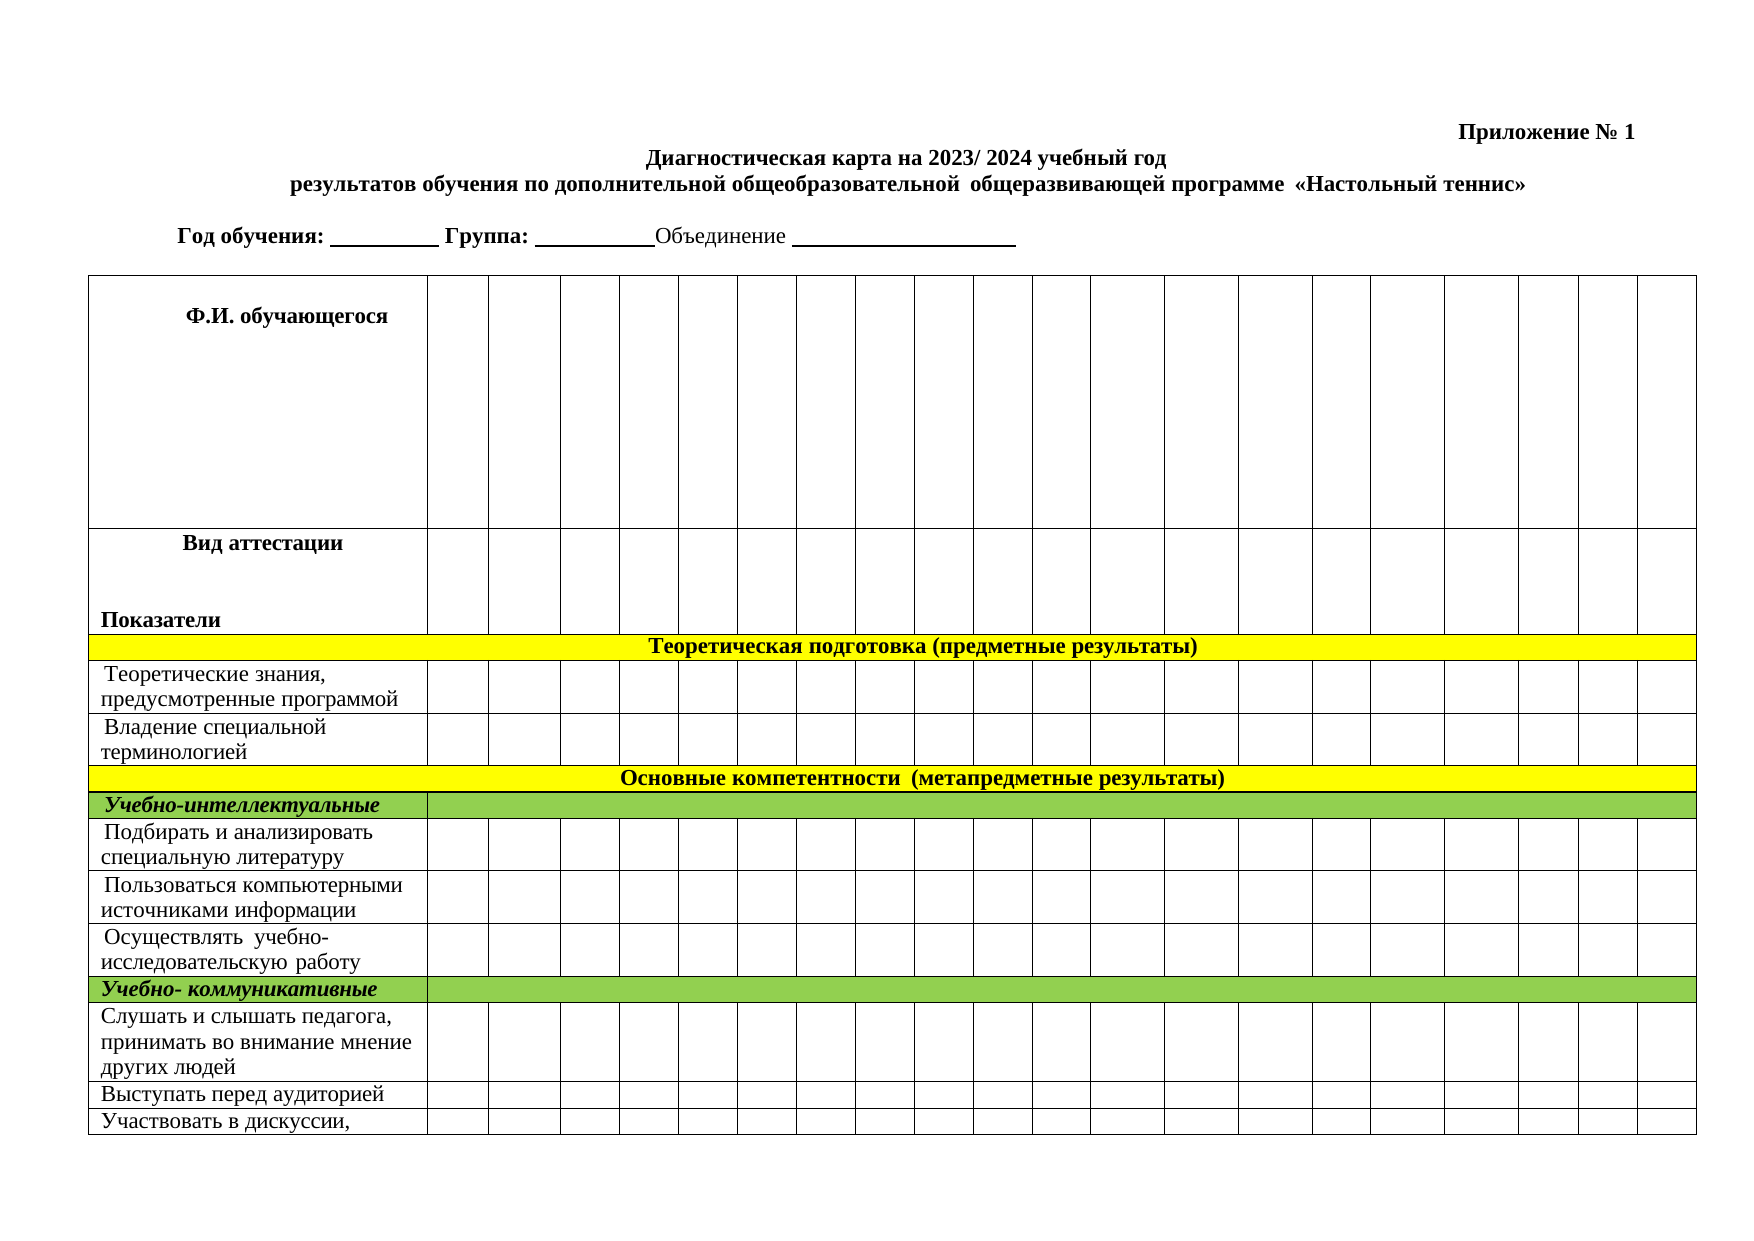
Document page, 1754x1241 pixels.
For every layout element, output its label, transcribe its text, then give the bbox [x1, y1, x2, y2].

table_cell [1519, 661, 1578, 713]
table_cell [1165, 661, 1238, 713]
table_cell [679, 924, 737, 976]
table_cell [1371, 529, 1444, 633]
table_cell [1313, 871, 1370, 923]
table_cell [1445, 1109, 1518, 1134]
table_cell [1091, 871, 1164, 923]
table_header [1165, 276, 1238, 528]
table_cell Подбирать и анализировать специальную литературу [89, 819, 427, 870]
table_cell [1313, 1109, 1370, 1134]
table_cell [1091, 1003, 1164, 1081]
table_cell [1165, 1082, 1238, 1108]
table_cell [738, 1082, 796, 1108]
table_header Ф.И. обучающегося [89, 276, 427, 528]
table_cell [1239, 819, 1312, 870]
table_cell [974, 714, 1032, 765]
table_cell [1239, 661, 1312, 713]
table_cell Теоретическая подготовка (предметные результаты) [89, 635, 1696, 660]
table_cell [797, 871, 855, 923]
table_cell Пользоваться компьютерными источниками информации [89, 871, 427, 923]
table_cell [915, 819, 973, 870]
table_cell [1445, 819, 1518, 870]
table_cell [856, 1082, 914, 1108]
table_cell [1239, 871, 1312, 923]
table_cell [428, 819, 488, 870]
table_cell [489, 819, 560, 870]
table_header [1371, 276, 1444, 528]
table_cell [1033, 714, 1090, 765]
table_cell [1033, 924, 1090, 976]
table_cell [915, 871, 973, 923]
table_header [1239, 276, 1312, 528]
table_cell [561, 1109, 619, 1134]
table_cell [1519, 529, 1578, 633]
table_cell [679, 529, 737, 633]
table_cell [1313, 1003, 1370, 1081]
table_header [797, 276, 855, 528]
table_cell [1033, 1003, 1090, 1081]
table_header [1313, 276, 1370, 528]
table_cell [1239, 924, 1312, 976]
table_cell [915, 1109, 973, 1134]
table_cell [797, 661, 855, 713]
table_cell [738, 661, 796, 713]
table_cell [1033, 1109, 1090, 1134]
table_cell [1313, 924, 1370, 976]
table_cell [1445, 529, 1518, 633]
table_cell [1313, 819, 1370, 870]
table_cell [1638, 871, 1696, 923]
table_cell [428, 529, 488, 633]
table_cell [1519, 924, 1578, 976]
table_cell [1638, 1082, 1696, 1108]
table_cell [1638, 661, 1696, 713]
table_cell [489, 1109, 560, 1134]
table_cell [1445, 871, 1518, 923]
table_cell [797, 1082, 855, 1108]
table_cell [679, 661, 737, 713]
table_cell [1165, 819, 1238, 870]
table_cell Владение специальной терминологией [89, 714, 427, 765]
table_header [974, 276, 1032, 528]
table_cell [1519, 871, 1578, 923]
table_cell [1579, 529, 1637, 633]
table_header [1519, 276, 1578, 528]
table_cell [1638, 529, 1696, 633]
table_cell [428, 924, 488, 976]
table_cell [1579, 819, 1637, 870]
table_cell [797, 714, 855, 765]
table_cell [915, 714, 973, 765]
table_cell [620, 819, 678, 870]
table_cell [679, 871, 737, 923]
table_cell [1313, 661, 1370, 713]
table_cell Выступать перед аудиторией [89, 1082, 427, 1108]
table_cell [1033, 529, 1090, 633]
table_cell [738, 529, 796, 633]
table_cell [797, 529, 855, 633]
table_cell [428, 1082, 488, 1108]
table_cell [738, 714, 796, 765]
table_cell [1519, 819, 1578, 870]
table_cell [561, 1003, 619, 1081]
table_cell [561, 924, 619, 976]
table_cell [1033, 661, 1090, 713]
table_cell [974, 1003, 1032, 1081]
table_header [561, 276, 619, 528]
table_cell [1239, 1003, 1312, 1081]
table_cell [1579, 1082, 1637, 1108]
table_header [679, 276, 737, 528]
table_cell [561, 819, 619, 870]
table_cell [679, 819, 737, 870]
table_cell [620, 924, 678, 976]
table_cell [428, 871, 488, 923]
table_header [1445, 276, 1518, 528]
table_cell [428, 714, 488, 765]
table_cell [1371, 1003, 1444, 1081]
table_cell [797, 819, 855, 870]
table_cell [856, 924, 914, 976]
text Приложение № 1 [1384, 118, 1710, 144]
table_cell [856, 714, 914, 765]
table_cell [915, 1082, 973, 1108]
table_cell [974, 819, 1032, 870]
table_cell [1313, 714, 1370, 765]
table_cell [1638, 924, 1696, 976]
table_cell [1091, 1082, 1164, 1108]
table_cell Основные компетентности (метапредметные результаты) [89, 766, 1696, 791]
table_cell [974, 924, 1032, 976]
table_cell [738, 924, 796, 976]
table_cell [1519, 1082, 1578, 1108]
table_cell [856, 529, 914, 633]
table_cell [1033, 1082, 1090, 1108]
table_cell [679, 1109, 737, 1134]
table_header [738, 276, 796, 528]
table_cell [561, 1082, 619, 1108]
table_cell [1239, 529, 1312, 633]
table_cell [1091, 1109, 1164, 1134]
table_cell [489, 871, 560, 923]
table_cell [915, 1003, 973, 1081]
table_cell [1445, 924, 1518, 976]
table_header [428, 276, 488, 528]
table_cell [1313, 1082, 1370, 1108]
table_cell [1445, 1082, 1518, 1108]
table_cell [620, 871, 678, 923]
table_cell [738, 1003, 796, 1081]
table_cell [974, 1082, 1032, 1108]
table_cell [1165, 871, 1238, 923]
table_cell [856, 819, 914, 870]
table_cell [738, 819, 796, 870]
table_cell [1371, 1082, 1444, 1108]
table_cell [428, 977, 1696, 1002]
table_cell [620, 1109, 678, 1134]
table_cell [974, 529, 1032, 633]
table_cell [1239, 1082, 1312, 1108]
table_cell [428, 1109, 488, 1134]
table_header [1638, 276, 1696, 528]
table_cell [561, 529, 619, 633]
table_cell [1445, 661, 1518, 713]
table_cell [797, 924, 855, 976]
table_header [856, 276, 914, 528]
table_cell [620, 661, 678, 713]
table_cell [489, 529, 560, 633]
table_cell [489, 1003, 560, 1081]
table_cell [679, 1082, 737, 1108]
table_cell [561, 714, 619, 765]
table_cell [1519, 714, 1578, 765]
table_cell [856, 871, 914, 923]
table_cell [915, 661, 973, 713]
table_cell Слушать и слышать педагога, принимать во внимание мнение других людей [89, 1003, 427, 1081]
text результатов обучения по дополнительной общеобразовательной общеразвивающей программе «Настольный теннис» Год обучения: Группа: Объединение [177, 171, 1528, 249]
table_cell [974, 1109, 1032, 1134]
table_cell [620, 714, 678, 765]
table_cell [620, 1003, 678, 1081]
table_cell [1579, 1109, 1637, 1134]
table_cell [489, 714, 560, 765]
table_cell [915, 529, 973, 633]
table_cell [1638, 714, 1696, 765]
table_cell [974, 661, 1032, 713]
table_cell [1091, 819, 1164, 870]
table_cell [1091, 924, 1164, 976]
table_header [915, 276, 973, 528]
table_cell [1579, 661, 1637, 713]
table_header [1091, 276, 1164, 528]
table_cell [1371, 871, 1444, 923]
table_cell [1371, 661, 1444, 713]
table_cell [679, 1003, 737, 1081]
table_cell [1239, 714, 1312, 765]
table_cell [738, 1109, 796, 1134]
table_cell [620, 1082, 678, 1108]
table_cell [1371, 714, 1444, 765]
table_cell Осуществлять учебно- исследовательскую работу [89, 924, 427, 976]
table_cell [915, 924, 973, 976]
table_cell [1165, 1003, 1238, 1081]
table_cell [1638, 1003, 1696, 1081]
table_cell [1165, 529, 1238, 633]
table_cell [428, 793, 1696, 818]
table_cell [428, 661, 488, 713]
table_cell [1165, 714, 1238, 765]
table_cell [1313, 529, 1370, 633]
table_cell [738, 871, 796, 923]
text Диагностическая карта на 2023/ 2024 учебный год [107, 144, 1705, 171]
table_cell [856, 1003, 914, 1081]
table_cell [1445, 714, 1518, 765]
table_cell [797, 1109, 855, 1134]
table_cell [620, 529, 678, 633]
table_cell [1445, 1003, 1518, 1081]
table_header [620, 276, 678, 528]
table_header [1033, 276, 1090, 528]
table_cell [1519, 1109, 1578, 1134]
table_cell [489, 924, 560, 976]
table_cell Вид аттестации Показатели [89, 529, 427, 633]
table_cell [856, 661, 914, 713]
table_cell [1165, 1109, 1238, 1134]
table_cell [1091, 661, 1164, 713]
table_cell Учебно- коммуникативные [89, 977, 427, 1002]
table_cell [856, 1109, 914, 1134]
table_cell [1091, 714, 1164, 765]
table_cell [797, 1003, 855, 1081]
table_cell [1371, 819, 1444, 870]
table_cell [1033, 871, 1090, 923]
table_cell [428, 1003, 488, 1081]
table_cell [974, 871, 1032, 923]
table_cell [1519, 1003, 1578, 1081]
table_cell [1579, 714, 1637, 765]
table_cell [1579, 924, 1637, 976]
table_cell Теоретические знания, предусмотренные программой [89, 661, 427, 713]
table_cell Участвовать в дискуссии, [89, 1109, 427, 1134]
table_cell [1371, 1109, 1444, 1134]
table_cell [489, 1082, 560, 1108]
table_cell [1239, 1109, 1312, 1134]
table_cell [1638, 1109, 1696, 1134]
table_cell [1638, 819, 1696, 870]
table_cell [1371, 924, 1444, 976]
table_header [489, 276, 560, 528]
table_cell [1033, 819, 1090, 870]
table_cell [679, 714, 737, 765]
table_header [1579, 276, 1637, 528]
table_cell Учебно-интеллектуальные [89, 793, 427, 818]
table_cell [1579, 871, 1637, 923]
table_cell [489, 661, 560, 713]
table_cell [561, 661, 619, 713]
table_cell [1091, 529, 1164, 633]
table_cell [1165, 924, 1238, 976]
table_cell [561, 871, 619, 923]
table_cell [1579, 1003, 1637, 1081]
